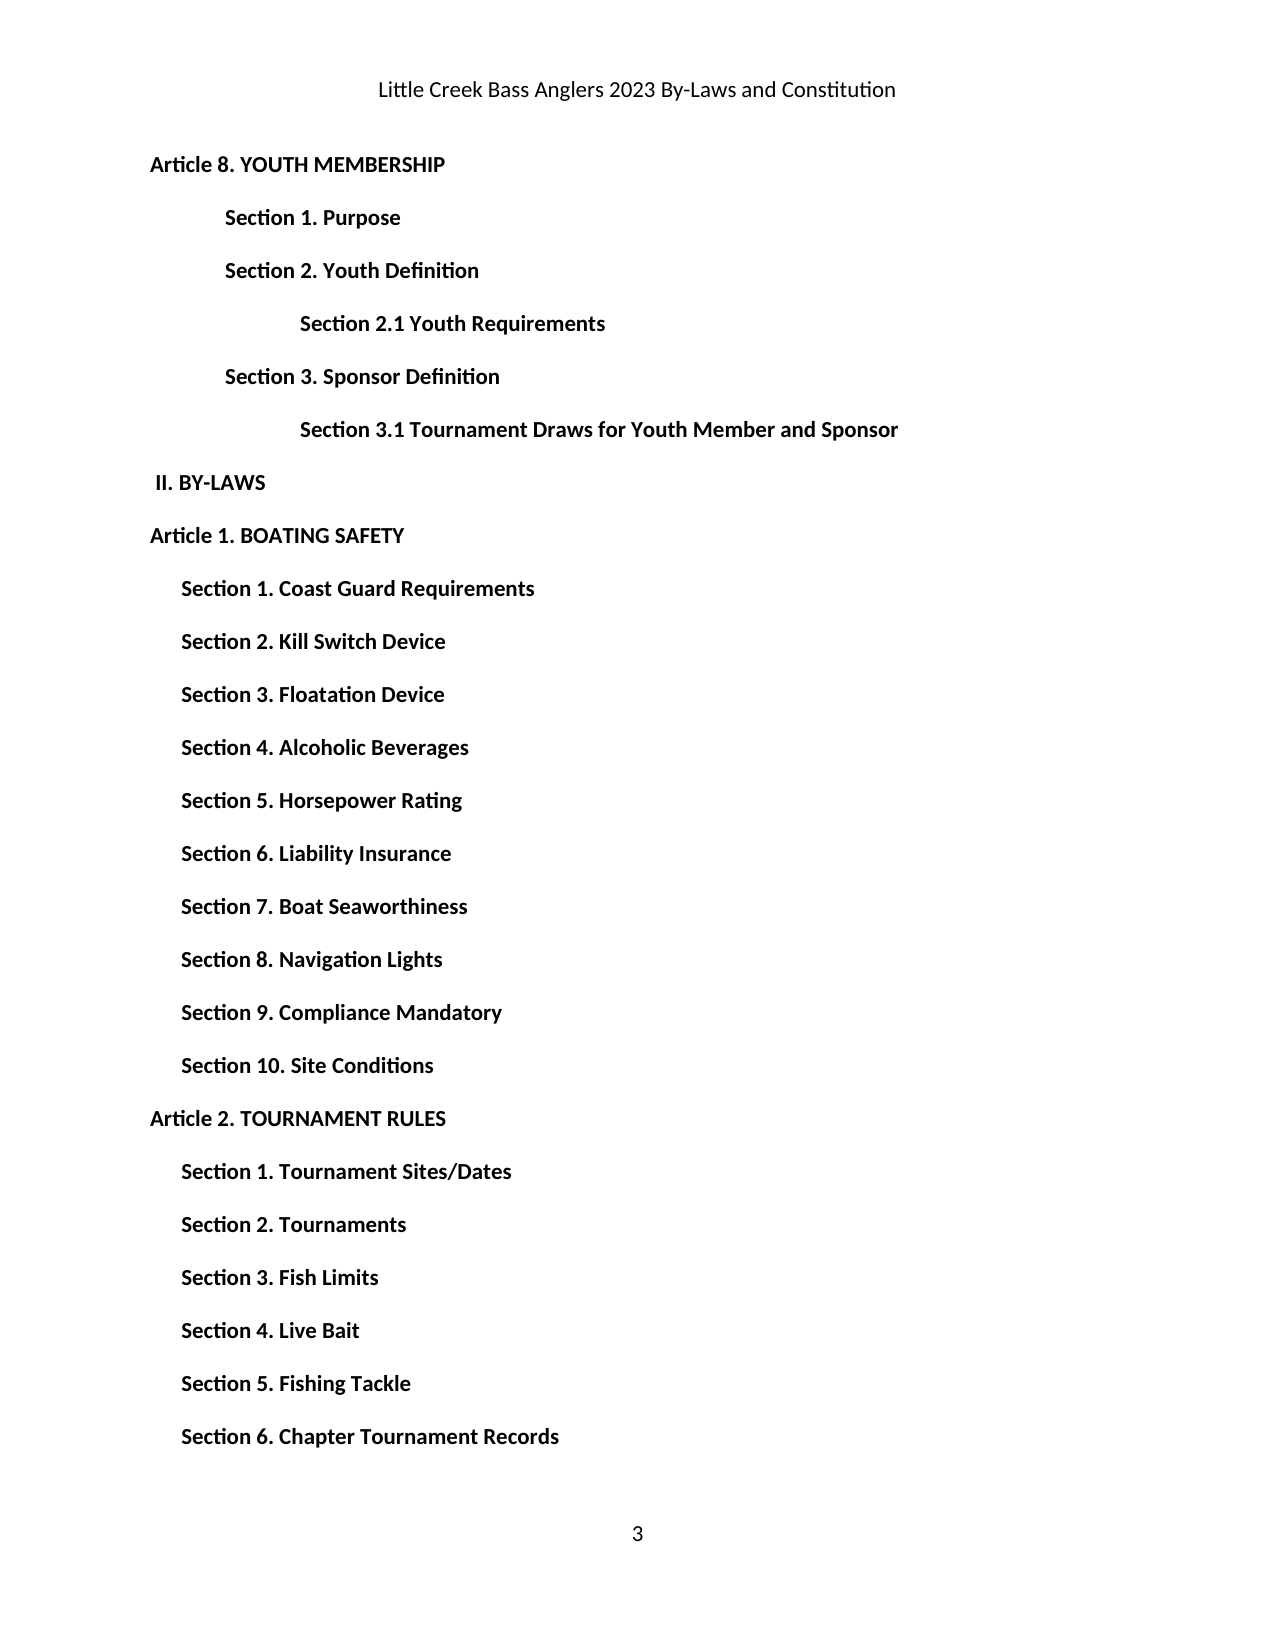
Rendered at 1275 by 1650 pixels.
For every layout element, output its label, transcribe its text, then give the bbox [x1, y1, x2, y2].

text Section 3. Fish Limits [150, 1263, 1125, 1291]
text Article 2. TOURNAMENT RULES [150, 1104, 1125, 1132]
text Section 6. Chapter Tournament Records [150, 1422, 1125, 1451]
text Section 4. Live Bait [150, 1316, 1125, 1344]
text Section 8. Navigation Lights [150, 945, 1125, 973]
text Section 1. Coast Guard Requirements [150, 574, 1125, 602]
text Section 9. Compliance Mandatory [150, 998, 1125, 1026]
text Section 2. Tournaments [150, 1210, 1125, 1238]
text Section 6. Liability Insurance [150, 839, 1125, 867]
text Section 5. Horsepower Rating [150, 786, 1125, 814]
text Section 1. Tournament Sites/Dates [150, 1157, 1125, 1185]
text II. BY-LAWS [150, 468, 1125, 496]
text Section 10. Site Conditions [150, 1051, 1125, 1079]
text Section 2. Youth Definition [150, 256, 1125, 284]
text Section 3. Floatation Device [150, 680, 1125, 708]
text Section 3.1 Tournament Draws for Youth Member and Sponsor [150, 415, 1125, 443]
text Article 8. YOUTH MEMBERSHIP [150, 150, 1125, 178]
text Section 3. Sponsor Definition [150, 362, 1125, 390]
text Section 7. Boat Seaworthiness [150, 892, 1125, 920]
text Article 1. BOATING SAFETY [150, 521, 1125, 549]
text Section 2. Kill Switch Device [150, 627, 1125, 655]
text Section 2.1 Youth Requirements [150, 309, 1125, 337]
text Section 1. Purpose [150, 203, 1125, 231]
text Section 5. Fishing Tackle [150, 1369, 1125, 1397]
text Section 4. Alcoholic Beverages [150, 733, 1125, 761]
